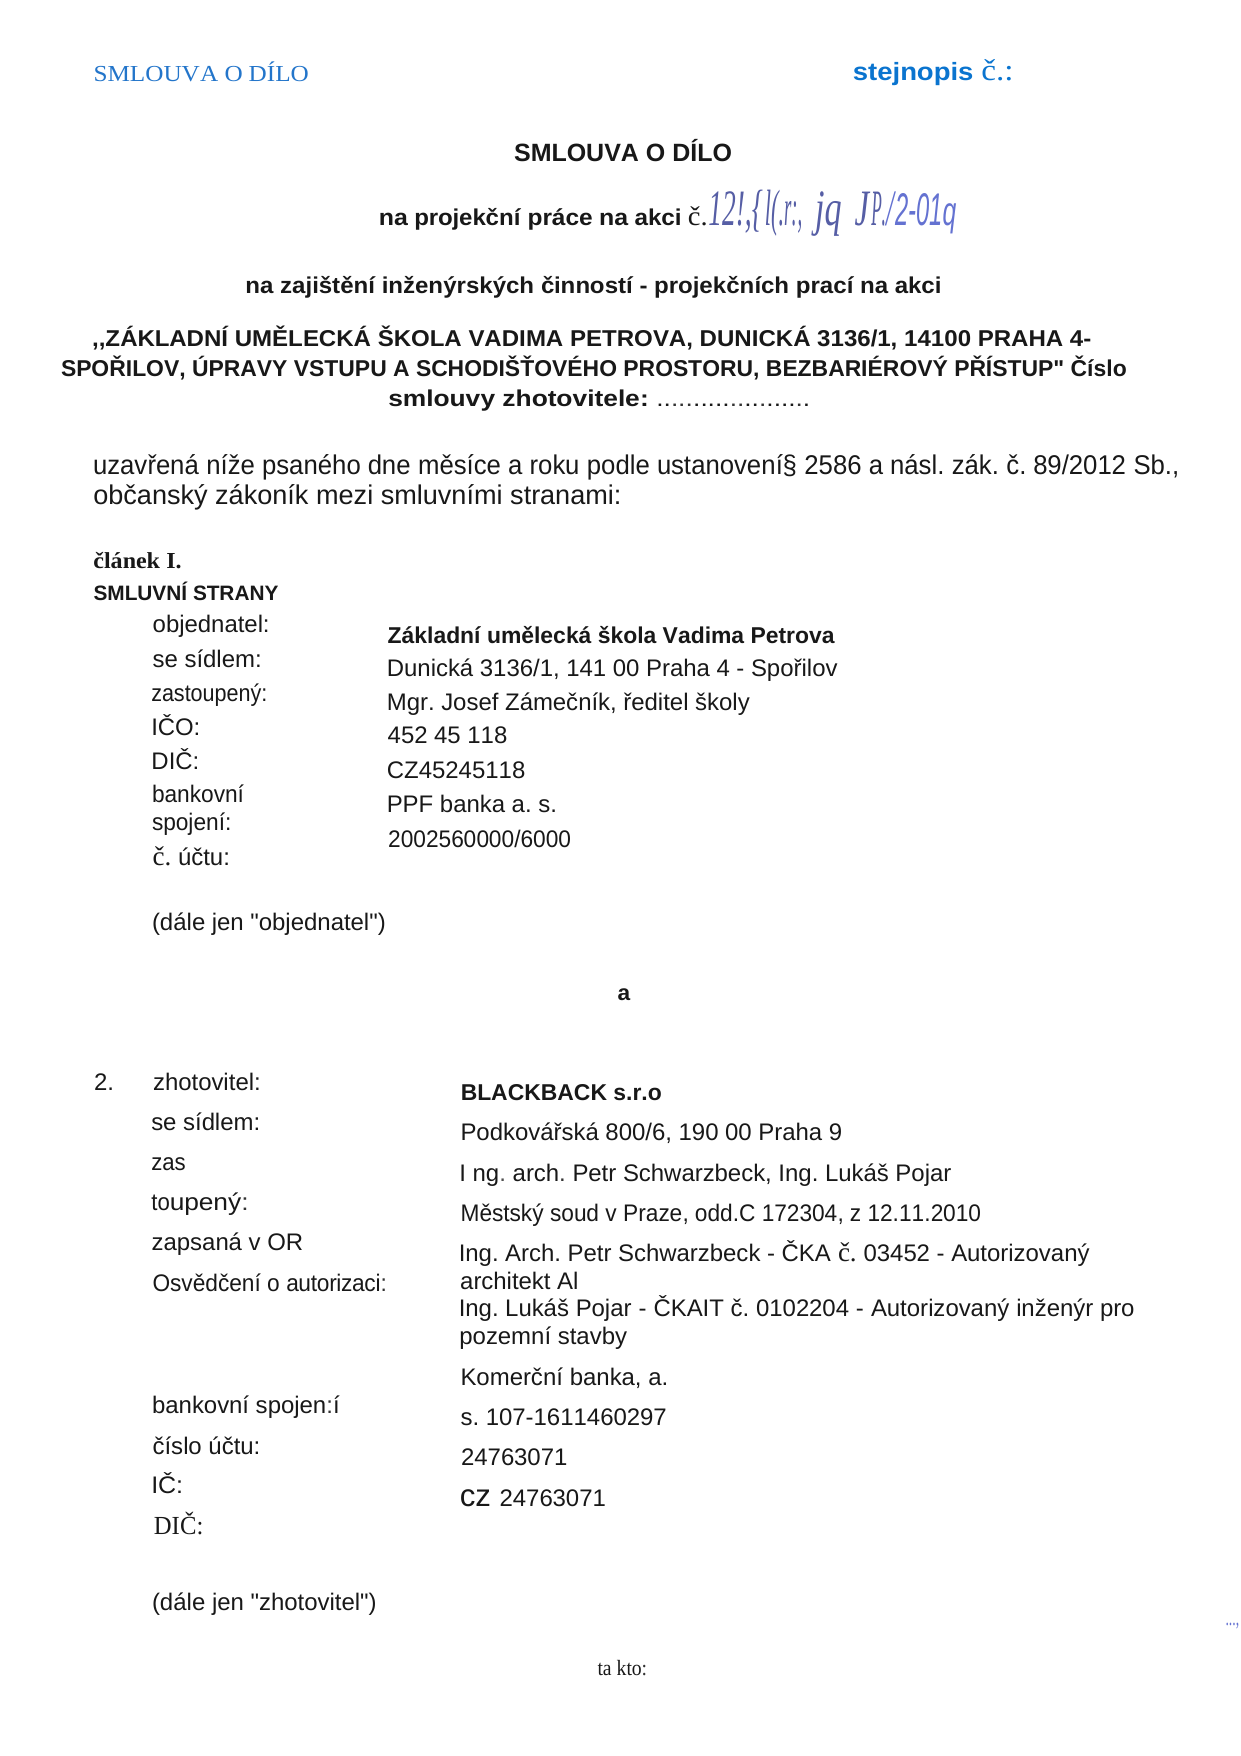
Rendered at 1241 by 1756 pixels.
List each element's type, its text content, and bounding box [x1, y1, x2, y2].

text bankovní spojen:í číslo účtu: [152, 1391, 341, 1459]
text (dále jen "objednatel") [152, 908, 1240, 936]
text na projekční práce na akci č.12!,{l(.r:, jq JP./2-01q [379, 177, 1240, 236]
text Základní umělecká škola Vadima Petrova Dunická 3136/1, 141 00 Praha 4 - Spořilov Mgr. Josef Zámečník, ředitel školy [387, 622, 884, 716]
text Komerční banka, a. s. 107-1611460297 [460, 1362, 681, 1430]
text 452 45 118 [387, 722, 1240, 749]
text Ing. Lukáš Pojar - ČKAIT č. 0102204 - Autorizovaný inženýr pro pozemní stavby [458, 1295, 1199, 1349]
text Podkovářská 800/6, 190 00 Praha 9 [460, 1118, 1240, 1145]
subtitle BLACKBACK s.r.o [461, 1079, 1240, 1105]
text CZ45245118 [387, 756, 1240, 784]
text cz 24763071 [459, 1477, 1240, 1513]
text objednatel: [152, 610, 328, 638]
text zapsaná v OR Osvědčení o autorizaci: [151, 1228, 388, 1296]
text smlouvy zhotovitele: ..................... [388, 385, 1240, 411]
subtitle na zajištění inženýrských činností - projekčních prací na akci [42, 272, 1145, 298]
text bankovní spojení: [152, 780, 328, 836]
subtitle 2. zhotovitel: se sídlem: zastoupený: [94, 1068, 273, 1216]
text uzavřená níže psaného dne měsíce a roku podle ustanovení§ 2586 a násl. zák. č. 89/2012 Sb., občanský zákoník mezi smluvními stranami: [93, 450, 1240, 510]
text SPOŘILOV, ÚPRAVY VSTUPU A SCHODIŠŤOVÉHO PROSTORU, BEZBARIÉROVÝ PŘÍSTUP" Číslo [42, 355, 1146, 381]
text architekt Al [460, 1267, 1240, 1294]
text 2002560000/6000 [388, 825, 572, 852]
subtitle SMLOUVA O DÍLO [42, 138, 1204, 167]
text ,,ZÁKLADNÍ UMĚLECKÁ ŠKOLA VADIMA PETROVA, DUNICKÁ 3136/1, 14100 PRAHA 4- [92, 324, 1240, 351]
text PPF banka a. s. [387, 790, 572, 818]
text ta kto: [42, 1655, 1202, 1680]
text Ing. Arch. Petr Schwarzbeck - ČKA č. 03452 - Autorizovaný [458, 1238, 1240, 1267]
text I ng. arch. Petr Schwarzbeck, Ing. Lukáš Pojar Městský soud v Praze, odd.C 172304, z 12.11.2010 [459, 1158, 985, 1226]
text DIČ: [154, 1510, 389, 1540]
text 24763071 [461, 1443, 1240, 1471]
subtitle článek I. [93, 547, 328, 573]
text IČ: [151, 1472, 389, 1499]
subtitle SMLUVNÍ STRANY [93, 580, 328, 604]
text DIČ: [118, 747, 232, 774]
text a [42, 980, 1205, 1005]
text se sídlem: zastoupený: IČO: [151, 645, 314, 740]
subtitle (dále jen "zhotovitel") ..., [152, 1588, 1240, 1630]
text č. účtu: [149, 840, 233, 871]
